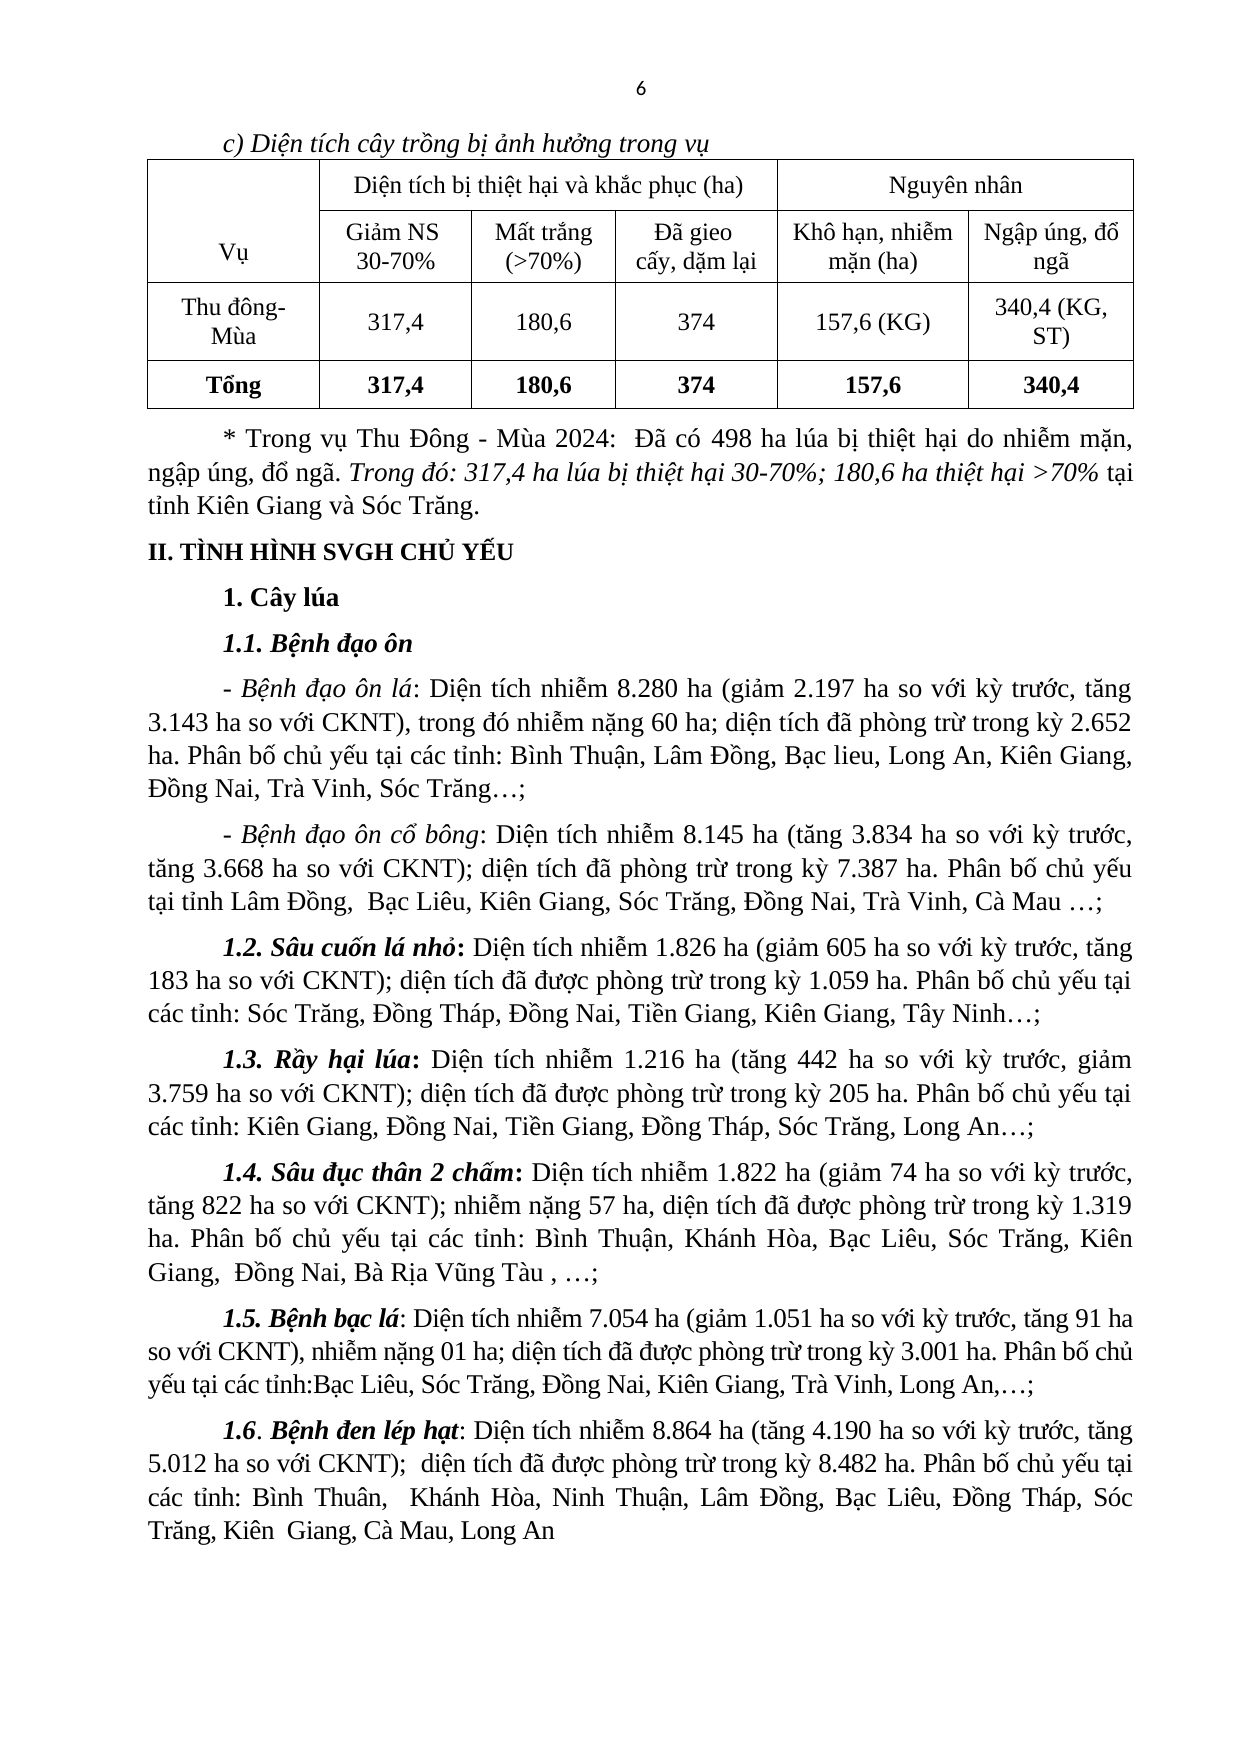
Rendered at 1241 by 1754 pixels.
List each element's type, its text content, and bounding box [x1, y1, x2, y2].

table_cell 374 [616, 283, 777, 360]
table_cell 157,6 [778, 361, 968, 408]
table_cell 180,6 [472, 283, 615, 360]
table_cell 340,4 (KG, ST) [969, 283, 1133, 360]
text 1. Cây lúa [148, 579, 1134, 613]
table_header Diện tích bị thiệt hại và khắc phục (ha) [320, 160, 777, 210]
text 1.3. Rầy hại lúa: Diện tích nhiễm 1.216 ha (tăng 442 ha so với kỳ trước, giảm 3.759 ha so với CKNT); diện tích đã được phòng trừ trong kỳ 205 ha. Phân bố chủ yếu tại các tỉnh: Kiên Giang, Đồng Nai, Tiền Giang, Đồng Tháp, Sóc Trăng, Long An…; [148, 1042, 1134, 1142]
text 1.4. Sâu đục thân 2 chấm: Diện tích nhiễm 1.822 ha (giảm 74 ha so với kỳ trước, tăng 822 ha so với CKNT); nhiễm nặng 57 ha, diện tích đã được phòng trừ trong kỳ 1.319 ha. Phân bố chủ yếu tại các tỉnh: Bình Thuận, Khánh Hòa, Bạc Liêu, Sóc Trăng, Kiên Giang, Đồng Nai, Bà Rịa Vũng Tàu , …; [148, 1154, 1134, 1288]
table_cell Giảm NS 30-70% [320, 211, 471, 282]
table_cell 180,6 [472, 361, 615, 408]
table_cell Khô hạn, nhiễm mặn (ha) [778, 211, 968, 282]
table_header Nguyên nhân [778, 160, 1133, 210]
table_cell Ngập úng, đổ ngã [969, 211, 1133, 282]
text * Trong vụ Thu Đông - Mùa 2024: Đã có 498 ha lúa bị thiệt hại do nhiễm mặn, ngập úng, đổ ngã. Trong đó: 317,4 ha lúa bị thiệt hại 30-70%; 180,6 ha thiệt hại >70% tại tỉnh Kiên Giang và Sóc Trăng. [148, 421, 1134, 521]
table_cell 340,4 [969, 361, 1133, 408]
table_header Vụ [148, 160, 319, 282]
text 1.6. Bệnh đen lép hạt: Diện tích nhiễm 8.864 ha (tăng 4.190 ha so với kỳ trước, tăng 5.012 ha so với CKNT); diện tích đã được phòng trừ trong kỳ 8.482 ha. Phân bố chủ yếu tại các tỉnh: Bình Thuân, Khánh Hòa, Ninh Thuận, Lâm Đồng, Bạc Liêu, Đồng Tháp, Sóc Trăng, Kiên Giang, Cà Mau, Long An [148, 1413, 1134, 1546]
table_cell 374 [616, 361, 777, 408]
text II. TÌNH HÌNH SVGH CHỦ YẾU [148, 534, 1134, 567]
table_cell 157,6 (KG) [778, 283, 968, 360]
text 1.2. Sâu cuốn lá nhỏ: Diện tích nhiễm 1.826 ha (giảm 605 ha so với kỳ trước, tăng 183 ha so với CKNT); diện tích đã được phòng trừ trong kỳ 1.059 ha. Phân bố chủ yếu tại các tỉnh: Sóc Trăng, Đồng Tháp, Đồng Nai, Tiền Giang, Kiên Giang, Tây Ninh…; [148, 929, 1134, 1029]
text - Bệnh đạo ôn cổ bông: Diện tích nhiễm 8.145 ha (tăng 3.834 ha so với kỳ trước, tăng 3.668 ha so với CKNT); diện tích đã phòng trừ trong kỳ 7.387 ha. Phân bố chủ yếu tại tỉnh Lâm Đồng, Bạc Liêu, Kiên Giang, Sóc Trăng, Đồng Nai, Trà Vinh, Cà Mau …; [148, 817, 1134, 917]
table_cell Mất trắng (>70%) [472, 211, 615, 282]
table_cell Thu đông- Mùa [148, 283, 319, 360]
table_cell 317,4 [320, 283, 471, 360]
table_cell Đã gieo cấy, dặm lại [616, 211, 777, 282]
table_cell 317,4 [320, 361, 471, 408]
table_cell Tổng [148, 361, 319, 408]
text 1.5. Bệnh bạc lá: Diện tích nhiễm 7.054 ha (giảm 1.051 ha so với kỳ trước, tăng 91 ha so với CKNT), nhiễm nặng 01 ha; diện tích đã được phòng trừ trong kỳ 3.001 ha. Phân bố chủ yếu tại các tỉnh:Bạc Liêu, Sóc Trăng, Đồng Nai, Kiên Giang, Trà Vinh, Long An,…; [148, 1300, 1134, 1400]
text c) Diện tích cây trồng bị ảnh hưởng trong vụ [148, 126, 1134, 159]
text 1.1. Bệnh đạo ôn [148, 625, 1134, 659]
text - Bệnh đạo ôn lá: Diện tích nhiễm 8.280 ha (giảm 2.197 ha so với kỳ trước, tăng 3.143 ha so với CKNT), trong đó nhiễm nặng 60 ha; diện tích đã phòng trừ trong kỳ 2.652 ha. Phân bố chủ yếu tại các tỉnh: Bình Thuận, Lâm Đồng, Bạc lieu, Long An, Kiên Giang, Đồng Nai, Trà Vinh, Sóc Trăng…; [148, 671, 1134, 804]
